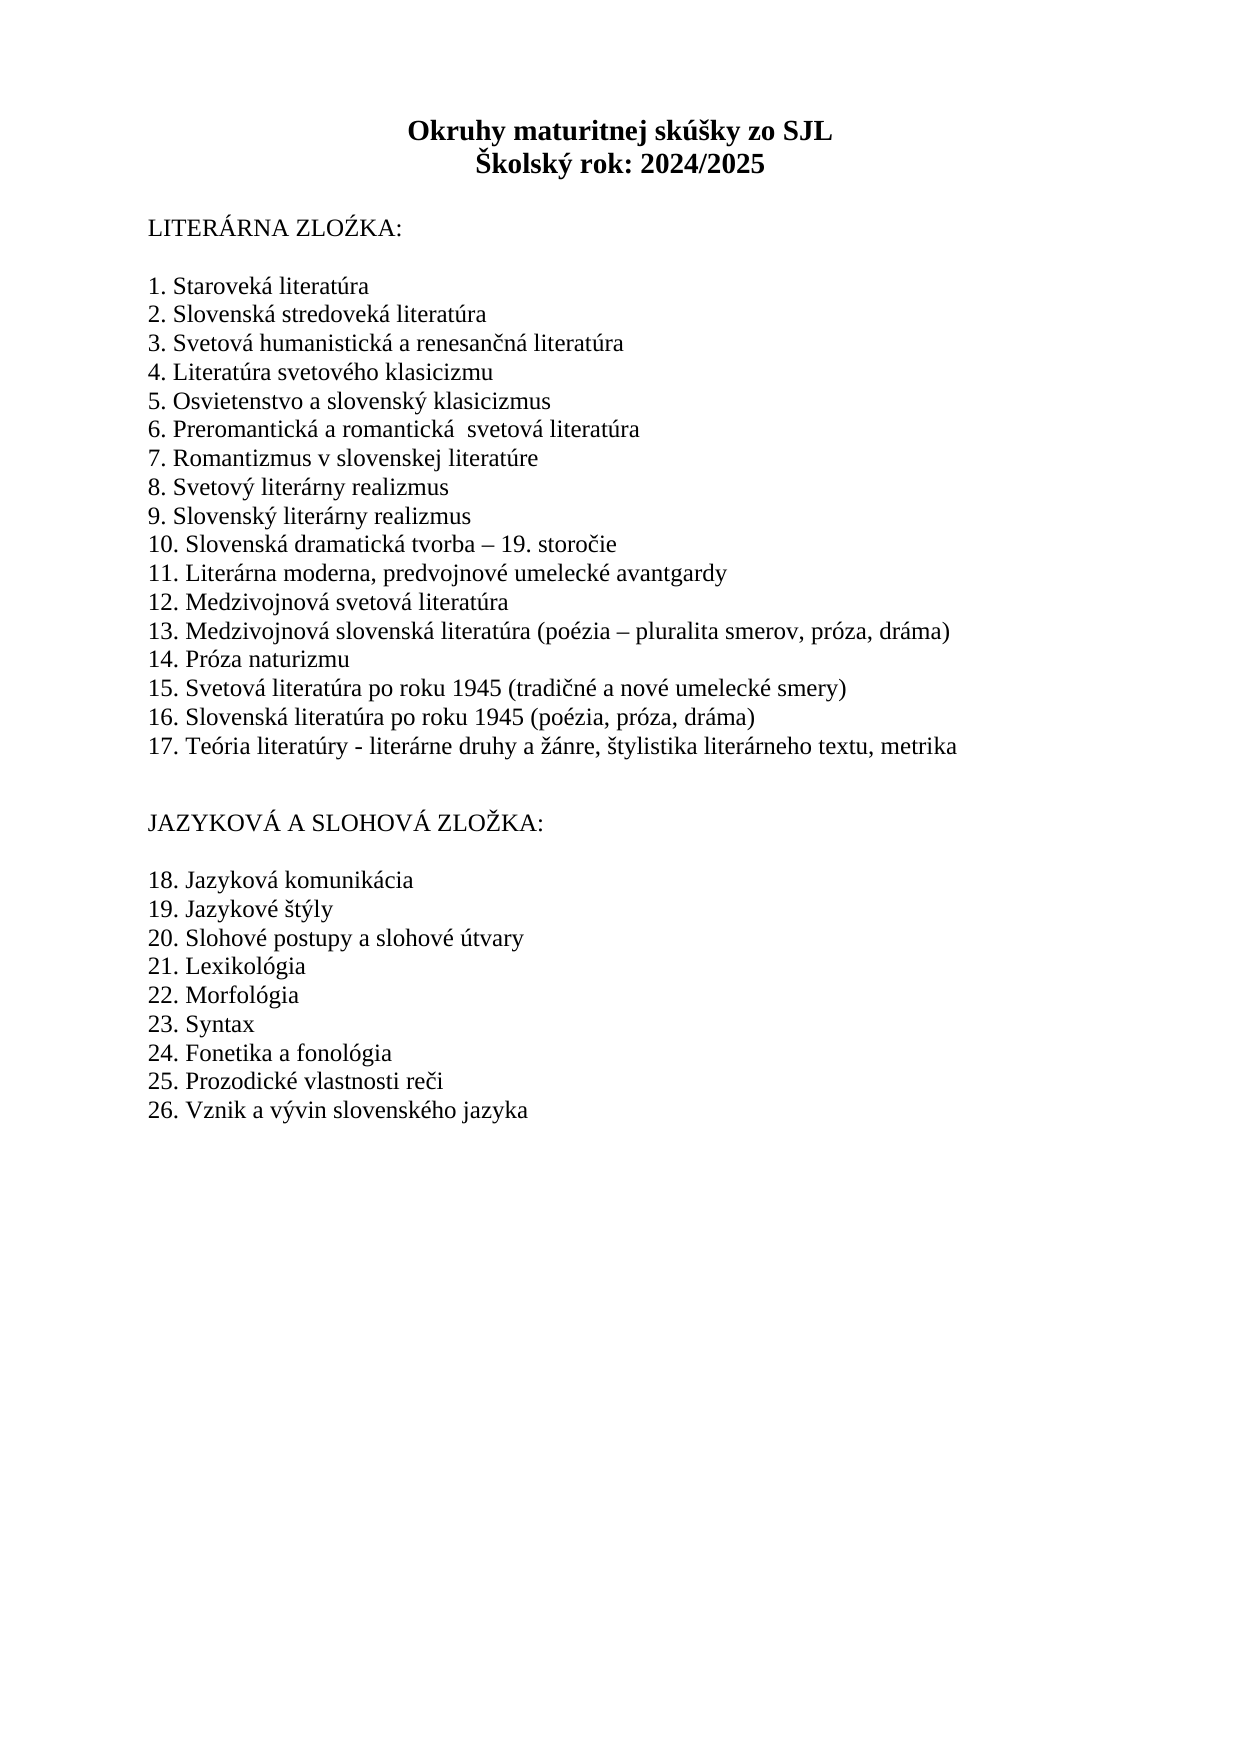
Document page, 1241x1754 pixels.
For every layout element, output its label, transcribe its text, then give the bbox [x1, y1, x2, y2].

text 21. Lexikológia [148, 951, 1093, 980]
text 5. Osvietenstvo a slovenský klasicizmus [148, 386, 1093, 414]
text 8. Svetový literárny realizmus [148, 472, 1093, 501]
text 7. Romantizmus v slovenskej literatúre [148, 443, 1093, 472]
text Okruhy maturitnej skúšky zo SJL [148, 113, 1093, 146]
text JAZYKOVÁ A SLOHOVÁ ZLOŽKA: [148, 808, 1093, 836]
text 15. Svetová literatúra po roku 1945 (tradičné a nové umelecké smery) [148, 673, 1093, 702]
text 6. Preromantická a romantická svetová literatúra [148, 414, 1093, 443]
text 1. Staroveká literatúra [148, 271, 1093, 299]
text 24. Fonetika a fonológia [148, 1038, 1093, 1066]
text 2. Slovenská stredoveká literatúra [148, 299, 1093, 328]
text 18. Jazyková komunikácia [148, 865, 1093, 894]
text 23. Syntax [148, 1009, 1093, 1038]
text 9. Slovenský literárny realizmus [148, 501, 1093, 529]
text 16. Slovenská literatúra po roku 1945 (poézia, próza, dráma) [148, 702, 1093, 731]
text 11. Literárna moderna, predvojnové umelecké avantgardy [148, 558, 1093, 587]
text 22. Morfológia [148, 980, 1093, 1009]
text 10. Slovenská dramatická tvorba – 19. storočie [148, 529, 1093, 558]
text 14. Próza naturizmu [148, 644, 1093, 673]
text 3. Svetová humanistická a renesančná literatúra [148, 328, 1093, 357]
text 25. Prozodické vlastnosti reči [148, 1066, 1093, 1095]
text 26. Vznik a vývin slovenského jazyka [148, 1095, 1093, 1124]
text 19. Jazykové štýly [148, 894, 1093, 923]
text 13. Medzivojnová slovenská literatúra (poézia – pluralita smerov, próza, dráma) [148, 616, 1093, 644]
text 20. Slohové postupy a slohové útvary [148, 923, 1093, 951]
text Školský rok: 2024/2025 [148, 146, 1093, 180]
text 12. Medzivojnová svetová literatúra [148, 587, 1093, 616]
text 17. Teória literatúry - literárne druhy a žánre, štylistika literárneho textu, metrika [148, 731, 1093, 759]
text 4. Literatúra svetového klasicizmu [148, 357, 1093, 386]
text LITERÁRNA ZLOŹKA: [148, 213, 1093, 242]
